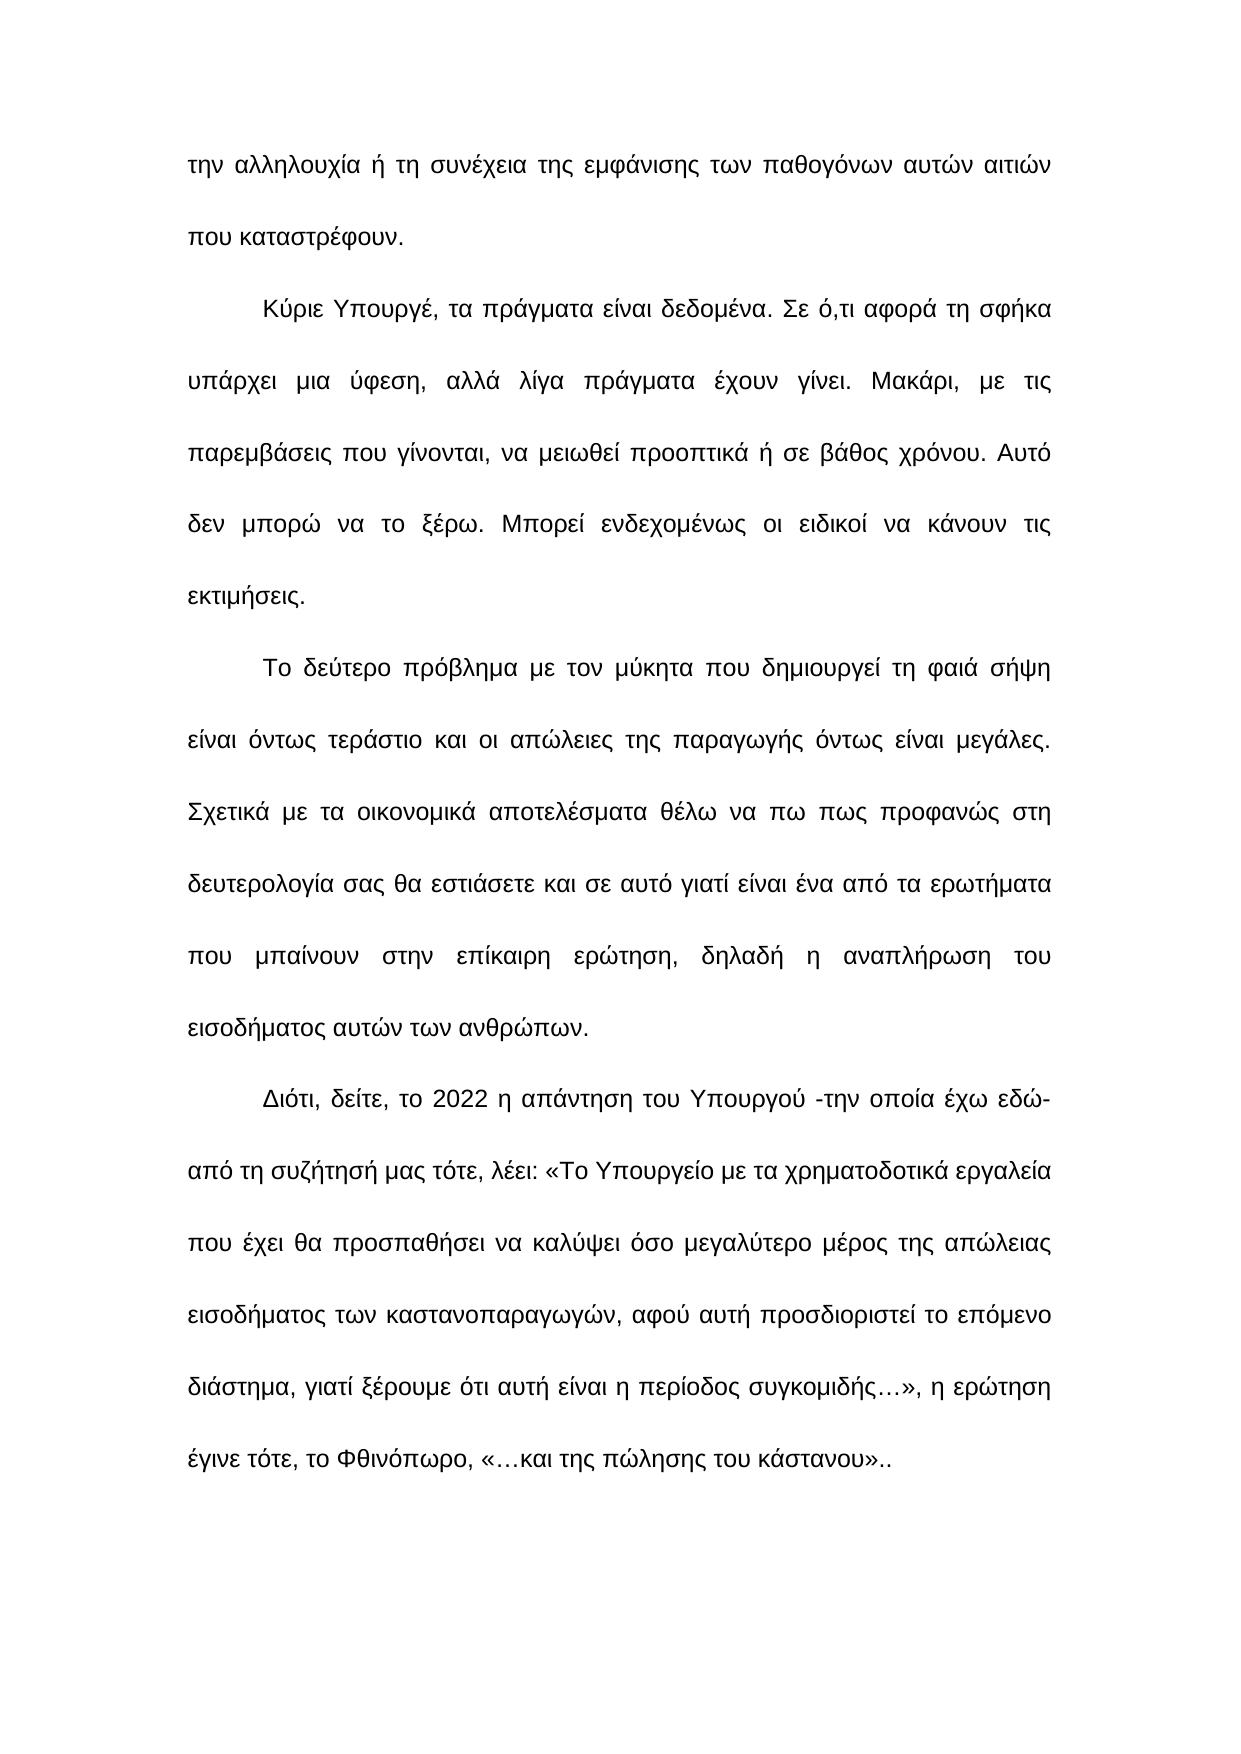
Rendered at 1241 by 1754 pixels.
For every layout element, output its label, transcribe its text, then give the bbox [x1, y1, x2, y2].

text Κύριε Υπουργέ, τα πράγματα είναι δεδομένα. Σε ό,τι αφορά τη σφήκα υπάρχει μια ύφεση, αλλά λίγα πράγματα έχουν γίνει. Μακάρι, με τις παρεμβάσεις που γίνονται, να μειωθεί προοπτικά ή σε βάθος χρόνου. Αυτό δεν μπορώ να το ξέρω. Μπορεί ενδεχομένως οι ειδικοί να κάνουν τις εκτιμήσεις. [187, 294, 1053, 610]
text Το δεύτερο πρόβλημα με τον μύκητα που δημιουργεί τη φαιά σήψη είναι όντως τεράστιο και οι απώλειες της παραγωγής όντως είναι μεγάλες. Σχετικά με τα οικονομικά αποτελέσματα θέλω να πω πως προφανώς στη δευτερολογία σας θα εστιάσετε και σε αυτό γιατί είναι ένα από τα ερωτήματα που μπαίνουν στην επίκαιρη ερώτηση, δηλαδή η αναπλήρωση του εισοδήματος αυτών των ανθρώπων. [187, 653, 1053, 1041]
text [187, 150, 1053, 251]
text Διότι, δείτε, το 2022 η απάντηση του Υπουργού -την οποία έχω εδώ- από τη συζήτησή μας τότε, λέει: «Το Υπουργείο με τα χρηματοδοτικά εργαλεία που έχει θα προσπαθήσει να καλύψει όσο μεγαλύτερο μέρος της απώλειας εισοδήματος των καστανοπαραγωγών, αφού αυτή προσδιοριστεί το επόμενο διάστημα, γιατί ξέρουμε ότι αυτή είναι η περίοδος συγκομιδής…», η ερώτηση έγινε τότε, το Φθινόπωρο, «…και της πώλησης του κάστανου».. [187, 1084, 1053, 1472]
